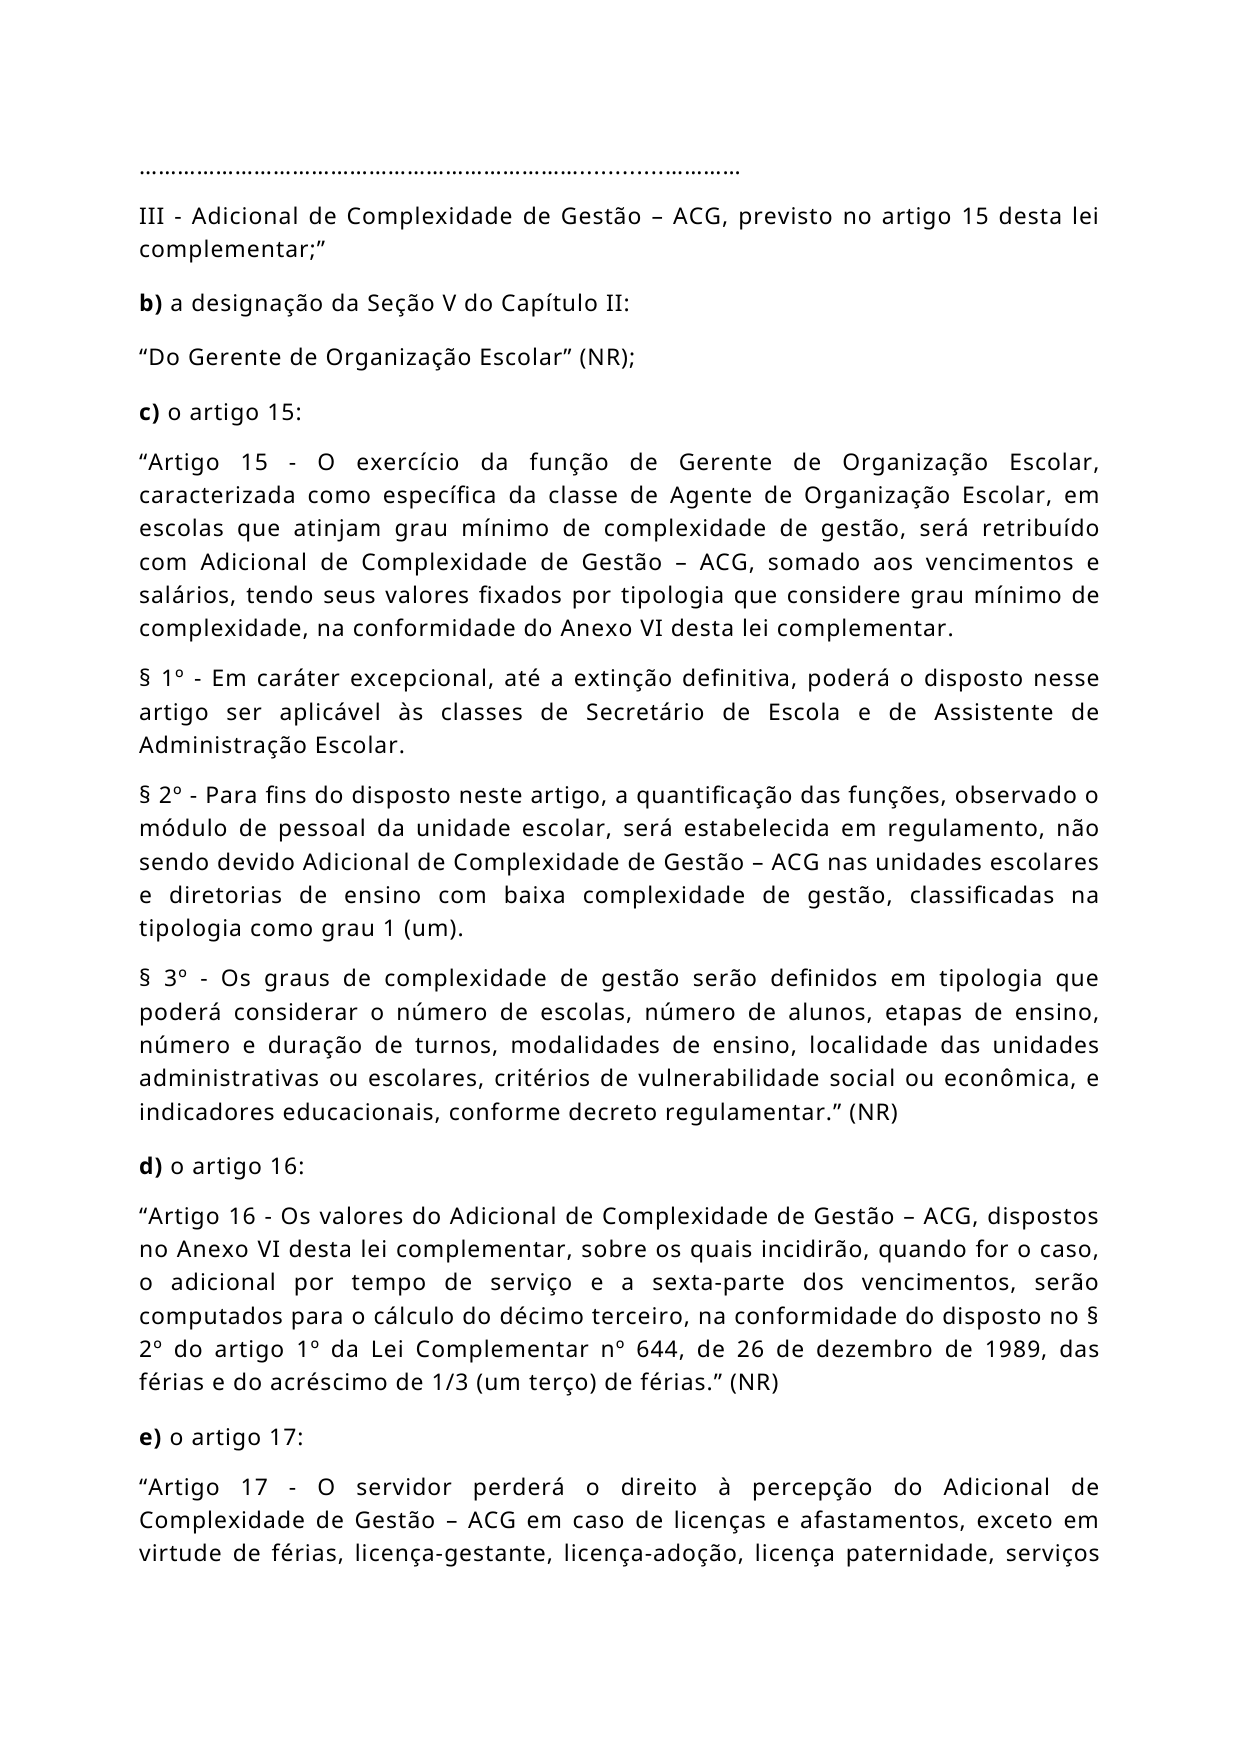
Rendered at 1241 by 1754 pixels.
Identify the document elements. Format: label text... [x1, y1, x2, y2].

text “Artigo 16 - Os valores do Adicional de Complexidade de Gestão – ACG, dispostos no Anexo VI desta lei complementar, sobre os quais incidirão, quando for o caso, o adicional por tempo de serviço e a sexta-parte dos vencimentos, serão computados para o cálculo do décimo terceiro, na conformidade do disposto no § 2º do artigo 1º da Lei Complementar nº 644, de 26 de dezembro de 1989, das férias e do acréscimo de 1/3 (um terço) de férias.” (NR) [139, 1198, 1101, 1398]
text “Artigo 15 - O exercício da função de Gerente de Organização Escolar, caracterizada como específica da classe de Agente de Organização Escolar, em escolas que atinjam grau mínimo de complexidade de gestão, será retribuído com Adicional de Complexidade de Gestão – ACG, somado aos vencimentos e salários, tendo seus valores fixados por tipologia que considere grau mínimo de complexidade, na conformidade do Anexo VI desta lei complementar. [139, 443, 1101, 643]
text “Do Gerente de Organização Escolar” (NR); [139, 335, 1101, 373]
text § 2º - Para fins do disposto neste artigo, a quantificação das funções, observado o módulo de pessoal da unidade escolar, será estabelecida em regulamento, não sendo devido Adicional de Complexidade de Gestão – ACG nas unidades escolares e diretorias de ensino com baixa complexidade de gestão, classificadas na tipologia como grau 1 (um). [139, 777, 1101, 943]
text § 3º - Os graus de complexidade de gestão serão definidos em tipologia que poderá considerar o número de escolas, número de alunos, etapas de ensino, número e duração de turnos, modalidades de ensino, localidade das unidades administrativas ou escolares, critérios de vulnerabilidade social ou econômica, e indicadores educacionais, conforme decreto regulamentar.” (NR) [139, 960, 1101, 1127]
text ……………………………………………………………............………… [139, 148, 1101, 181]
text b) a designação da Seção V do Capítulo II: [139, 281, 1101, 318]
text e) o artigo 17: [139, 1414, 1101, 1452]
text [139, 1468, 1101, 1568]
text III - Adicional de Complexidade de Gestão – ACG, previsto no artigo 15 desta lei complementar;” [139, 198, 1101, 264]
text c) o artigo 15: [139, 389, 1101, 427]
text § 1º - Em caráter excepcional, até a extinção definitiva, poderá o disposto nesse artigo ser aplicável às classes de Secretário de Escola e de Assistente de Administração Escolar. [139, 660, 1101, 760]
text d) o artigo 16: [139, 1143, 1101, 1181]
